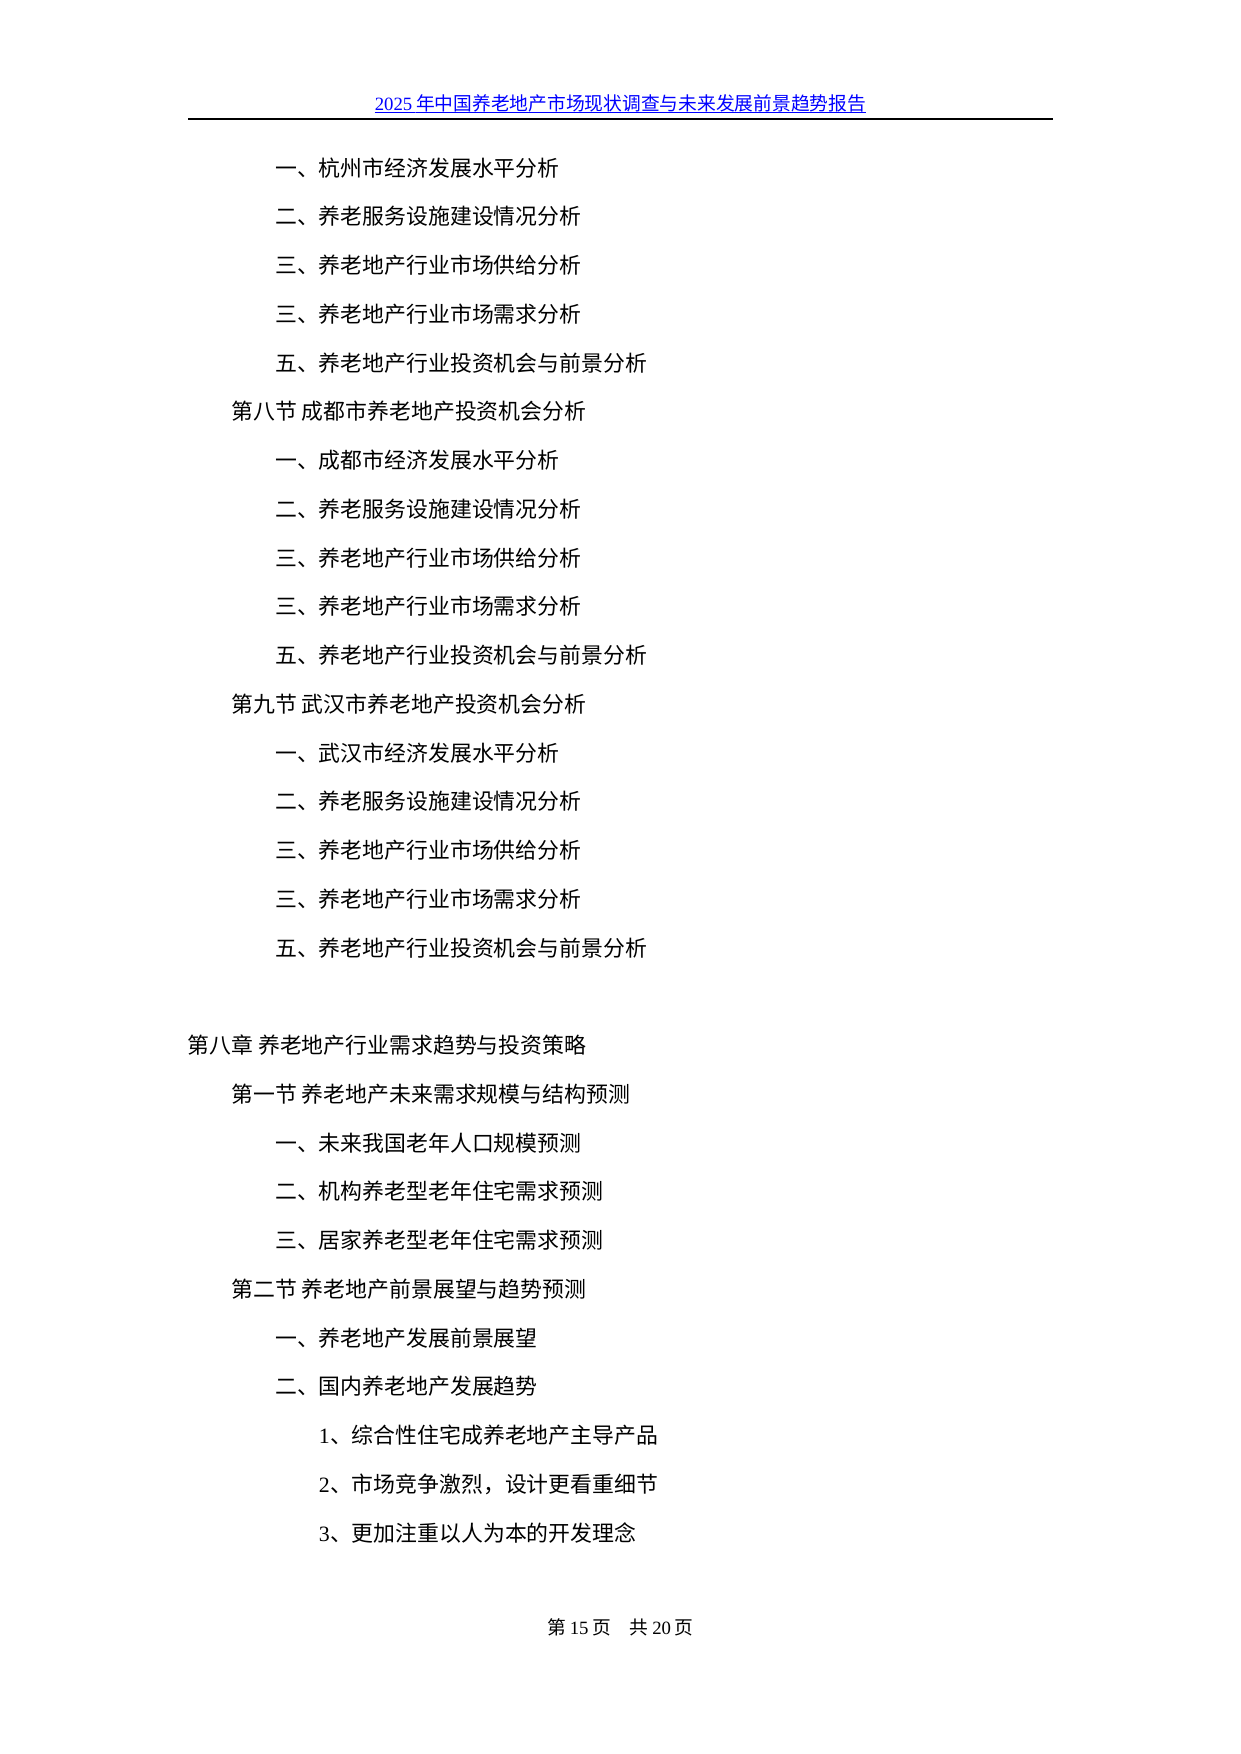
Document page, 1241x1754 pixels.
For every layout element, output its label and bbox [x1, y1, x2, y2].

text [187, 150, 1053, 1548]
